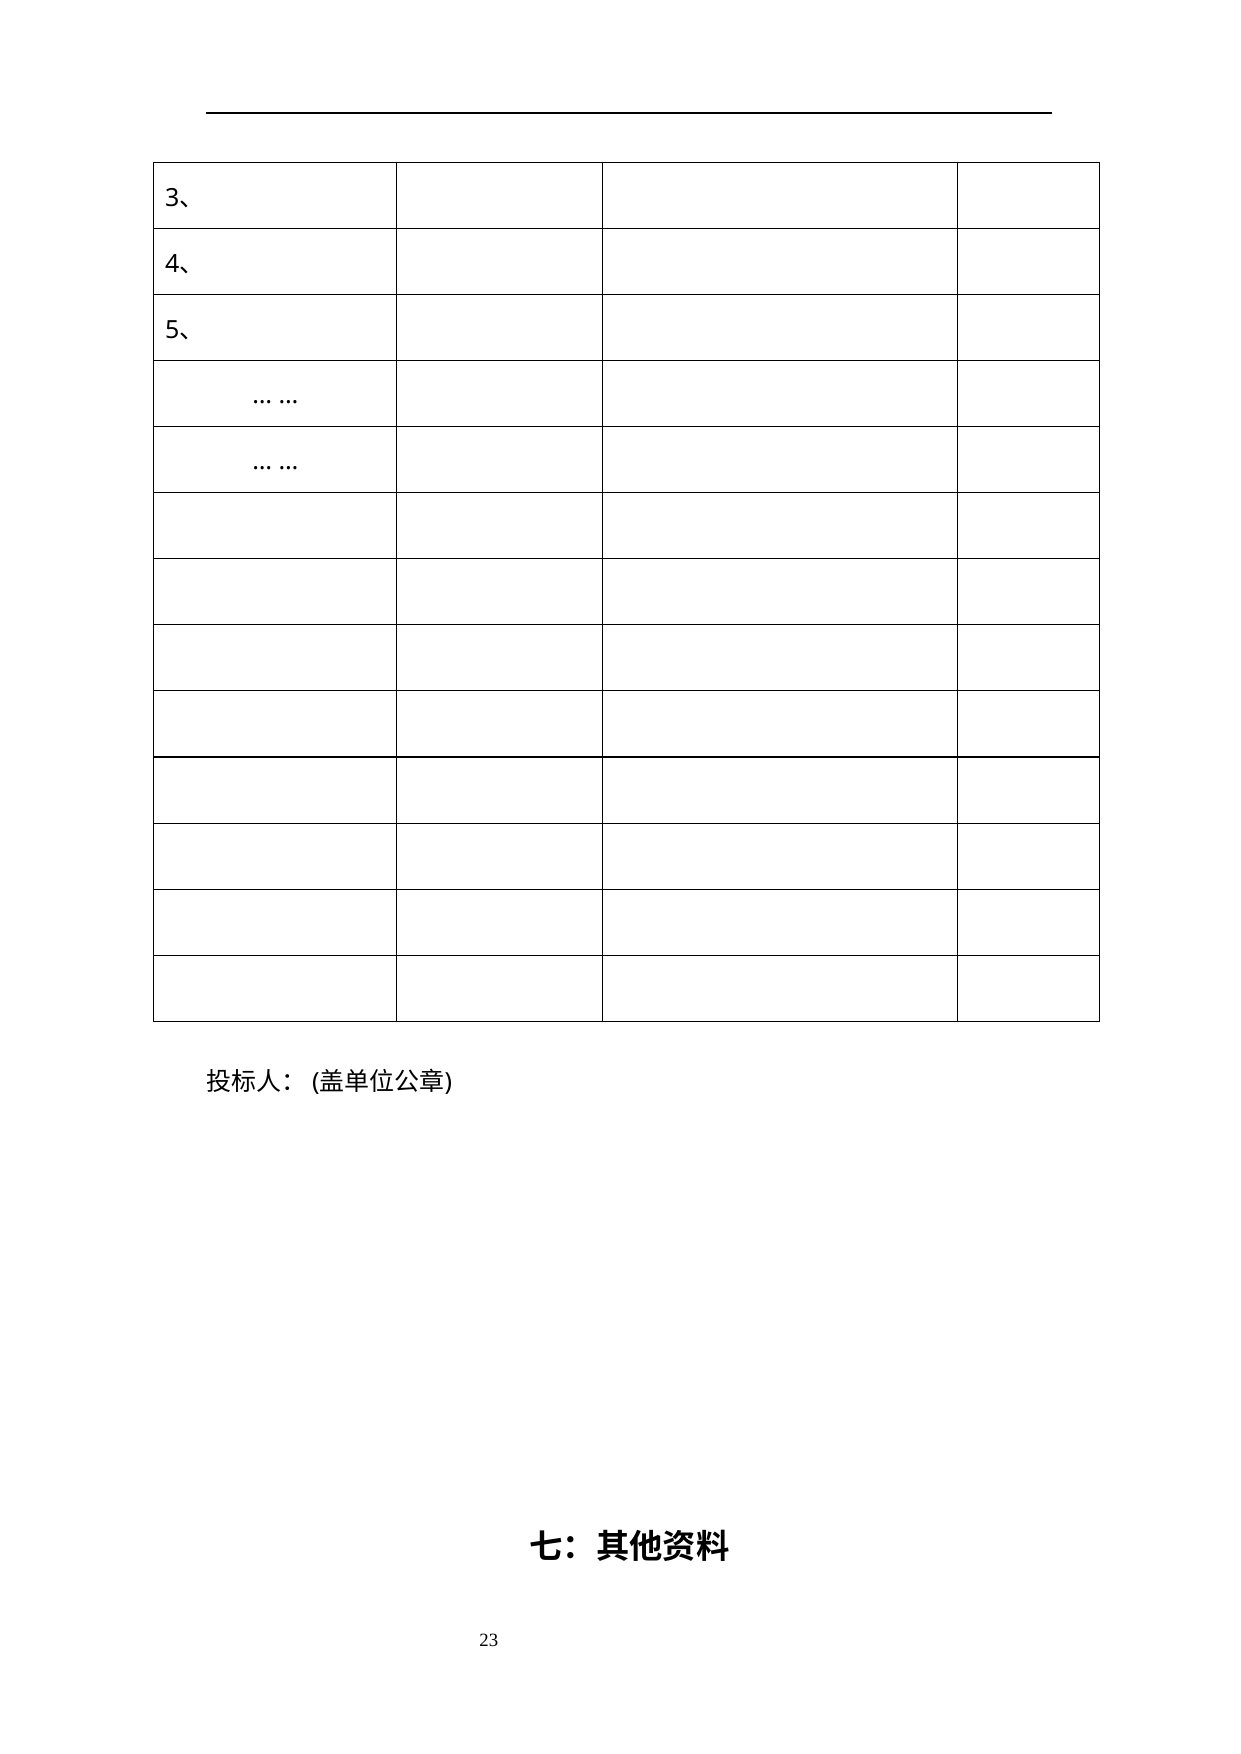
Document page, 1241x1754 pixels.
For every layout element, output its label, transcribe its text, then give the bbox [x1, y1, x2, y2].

table_cell [603, 163, 957, 228]
table_cell [603, 625, 957, 690]
table_cell [603, 361, 957, 426]
table_cell [154, 758, 396, 822]
table_cell [603, 824, 957, 888]
table_cell [958, 361, 1099, 426]
table_cell [958, 295, 1099, 360]
table_cell [154, 559, 396, 624]
table_cell [154, 890, 396, 954]
table_cell [397, 229, 602, 294]
table_cell [397, 559, 602, 624]
table_cell [958, 758, 1099, 822]
table_cell [397, 493, 602, 558]
table_cell [603, 758, 957, 822]
table_cell [958, 625, 1099, 690]
table_cell [603, 427, 957, 492]
table_cell [603, 559, 957, 624]
table_cell [958, 229, 1099, 294]
table_cell [154, 824, 396, 888]
table_cell 5、 [154, 295, 396, 360]
text 投标人： (盖单位公章) [206, 1047, 1052, 1112]
table_cell [958, 559, 1099, 624]
table_cell [397, 824, 602, 888]
table_cell [397, 758, 602, 822]
table_cell [603, 691, 957, 756]
table_cell [958, 890, 1099, 954]
table_cell [397, 163, 602, 228]
table_cell 3、 [154, 163, 396, 228]
table_cell [154, 625, 396, 690]
table_cell … … [154, 361, 396, 426]
table_cell [397, 890, 602, 954]
table_cell [603, 295, 957, 360]
table_cell [603, 229, 957, 294]
table_cell [603, 890, 957, 954]
table_cell [397, 956, 602, 1021]
table_cell [154, 956, 396, 1021]
table_cell [958, 427, 1099, 492]
table_cell [958, 493, 1099, 558]
table_cell [397, 691, 602, 756]
table_cell [958, 956, 1099, 1021]
text 七：其他资料 [206, 1511, 1052, 1576]
table_cell [603, 493, 957, 558]
table_cell [397, 361, 602, 426]
table_cell [397, 427, 602, 492]
table_cell [958, 824, 1099, 888]
table_cell [154, 691, 396, 756]
table_cell … … [154, 427, 396, 492]
table_cell [397, 295, 602, 360]
table_cell [958, 691, 1099, 756]
table_cell [958, 163, 1099, 228]
table_cell [397, 625, 602, 690]
table_cell 4、 [154, 229, 396, 294]
table_cell [154, 493, 396, 558]
table_cell [603, 956, 957, 1021]
